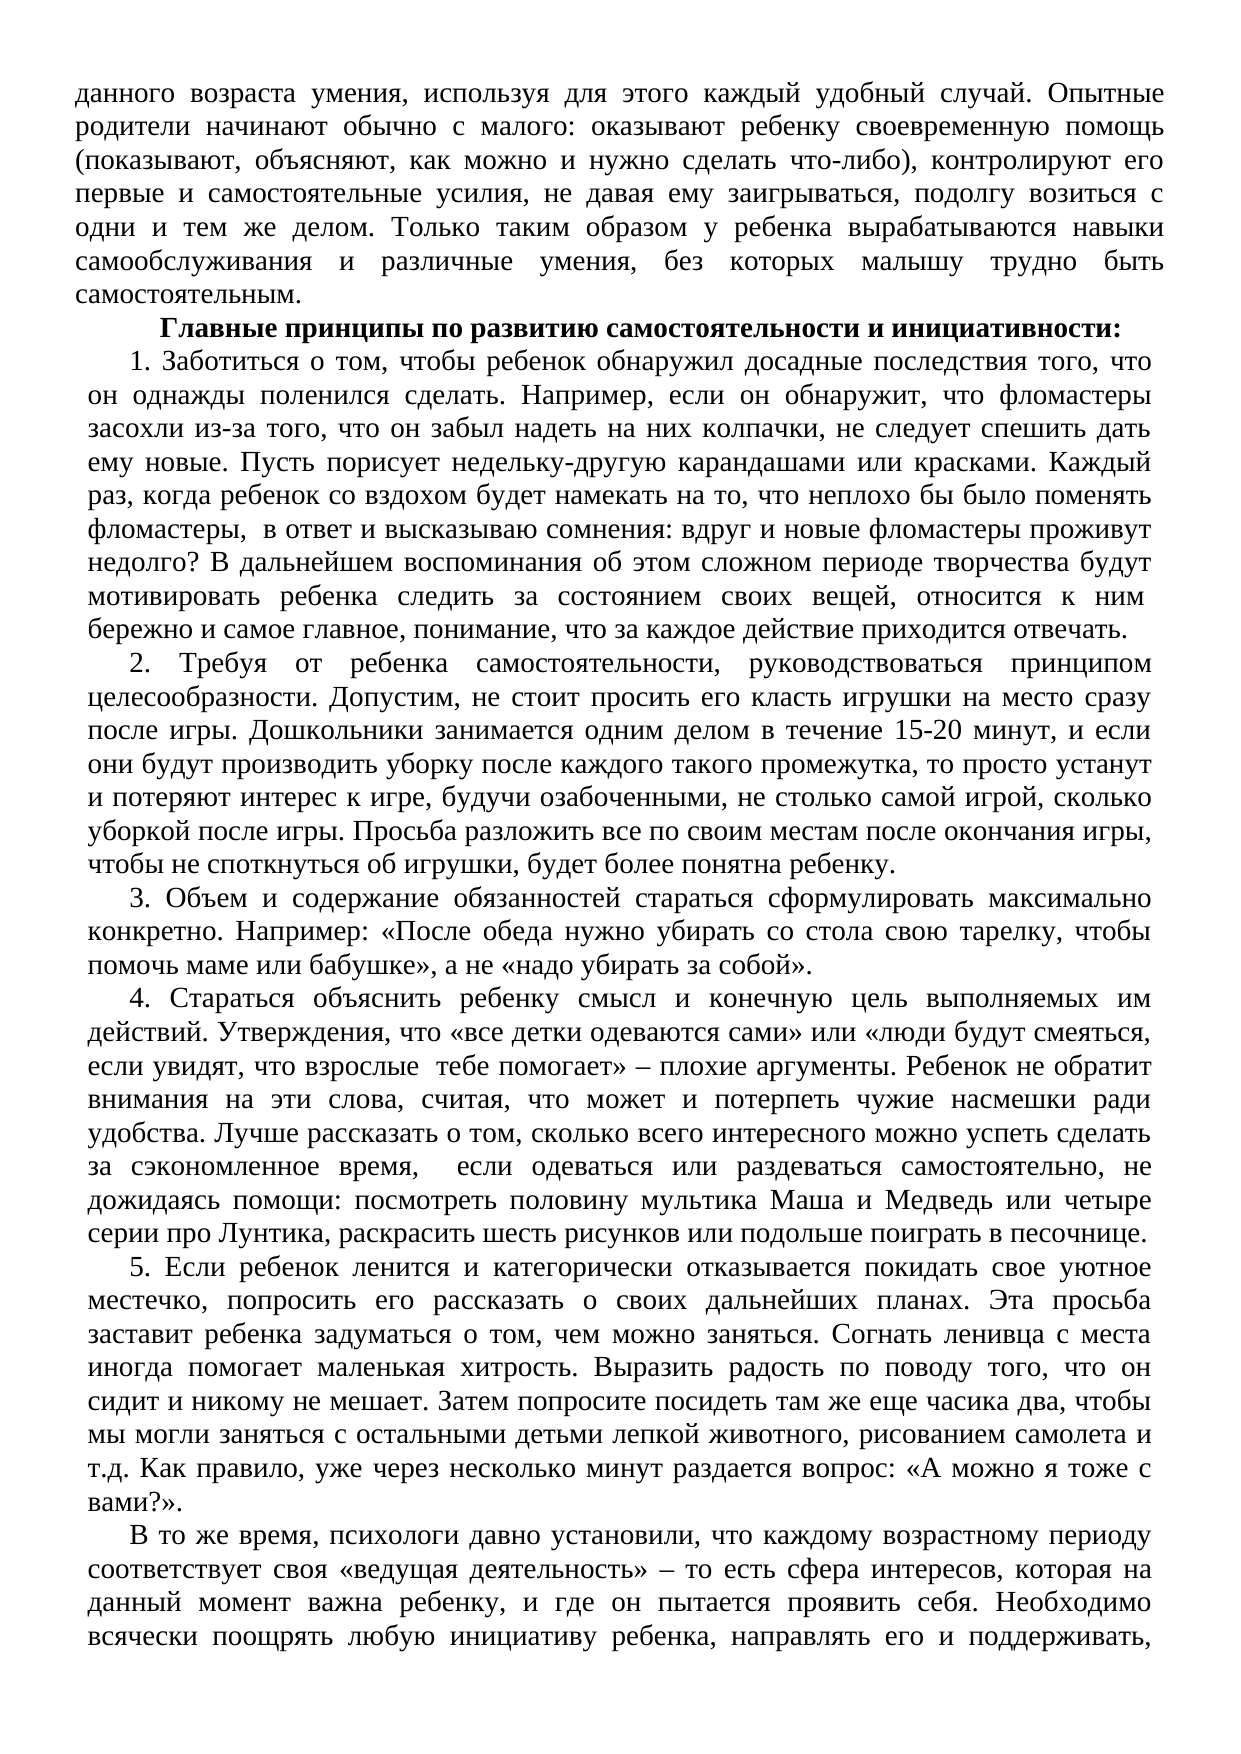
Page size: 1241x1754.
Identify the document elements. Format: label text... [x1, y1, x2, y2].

text 2. Требуя от ребенка самостоятельности, руководствоваться принципом целесообразности. Допустим, не стоит просить его класть игрушки на место сразу после игры. Дошкольники занимается одним делом в течение 15-20 минут, и если они будут производить уборку после каждого такого промежутка, то просто устанут и потеряют интерес к игре, будучи озабоченными, не столько самой игрой, сколько уборкой после игры. Просьба разложить все по своим местам после окончания игры, чтобы не споткнуться об игрушки, будет более понятна ребенку. [87, 645, 1153, 880]
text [87, 1517, 1153, 1651]
text 5. Если ребенок ленится и категорически отказывается покидать свое уютное местечко, попросить его рассказать о своих дальнейших планах. Эта просьба заставит ребенка задуматься о том, чем можно заняться. Согнать ленивца с места иногда помогает маленькая хитрость. Выразить радость по поводу того, что он сидит и никому не мешает. Затем попросите посидеть там же еще часика два, чтобы мы могли заняться с остальными детьми лепкой животного, рисованием самолета и т.д. Как правило, уже через несколько минут раздается вопрос: «А можно я тоже с вами?». [87, 1249, 1153, 1517]
text 1. Заботиться о том, чтобы ребенок обнаружил досадные последствия того, что он однажды поленился сделать. Например, если он обнаружит, что фломастеры засохли из-за того, что он забыл надеть на них колпачки, не следует спешить дать ему новые. Пусть порисует недельку-другую карандашами или красками. Каждый раз, когда ребенок со вздохом будет намекать на то, что неплохо бы было поменять фломастеры, в ответ и высказываю сомнения: вдруг и новые фломастеры проживут недолго? В дальнейшем воспоминания об этом сложном периоде творчества будут мотивировать ребенка следить за состоянием своих вещей, относится к ним бережно и самое главное, понимание, что за каждое действие приходится отвечать. [87, 343, 1153, 645]
text 3. Объем и содержание обязанностей стараться сформулировать максимально конкретно. Например: «После обеда нужно убирать со стола свою тарелку, чтобы помочь маме или бабушке», а не «надо убирать за собой». [87, 880, 1153, 981]
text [75, 75, 1165, 310]
text Главные принципы по развитию самостоятельности и инициативности: [87, 310, 1153, 343]
text 4. Стараться объяснить ребенку смысл и конечную цель выполняемых им действий. Утверждения, что «все детки одеваются сами» или «люди будут смеяться, если увидят, что взрослые тебе помогает» – плохие аргументы. Ребенок не обратит внимания на эти слова, считая, что может и потерпеть чужие насмешки ради удобства. Лучше рассказать о том, сколько всего интересного можно успеть сделать за сэкономленное время, если одеваться или раздеваться самостоятельно, не дожидаясь помощи: посмотреть половину мультика Маша и Медведь или четыре серии про Лунтика, раскрасить шесть рисунков или подольше поиграть в песочнице. [87, 981, 1153, 1249]
